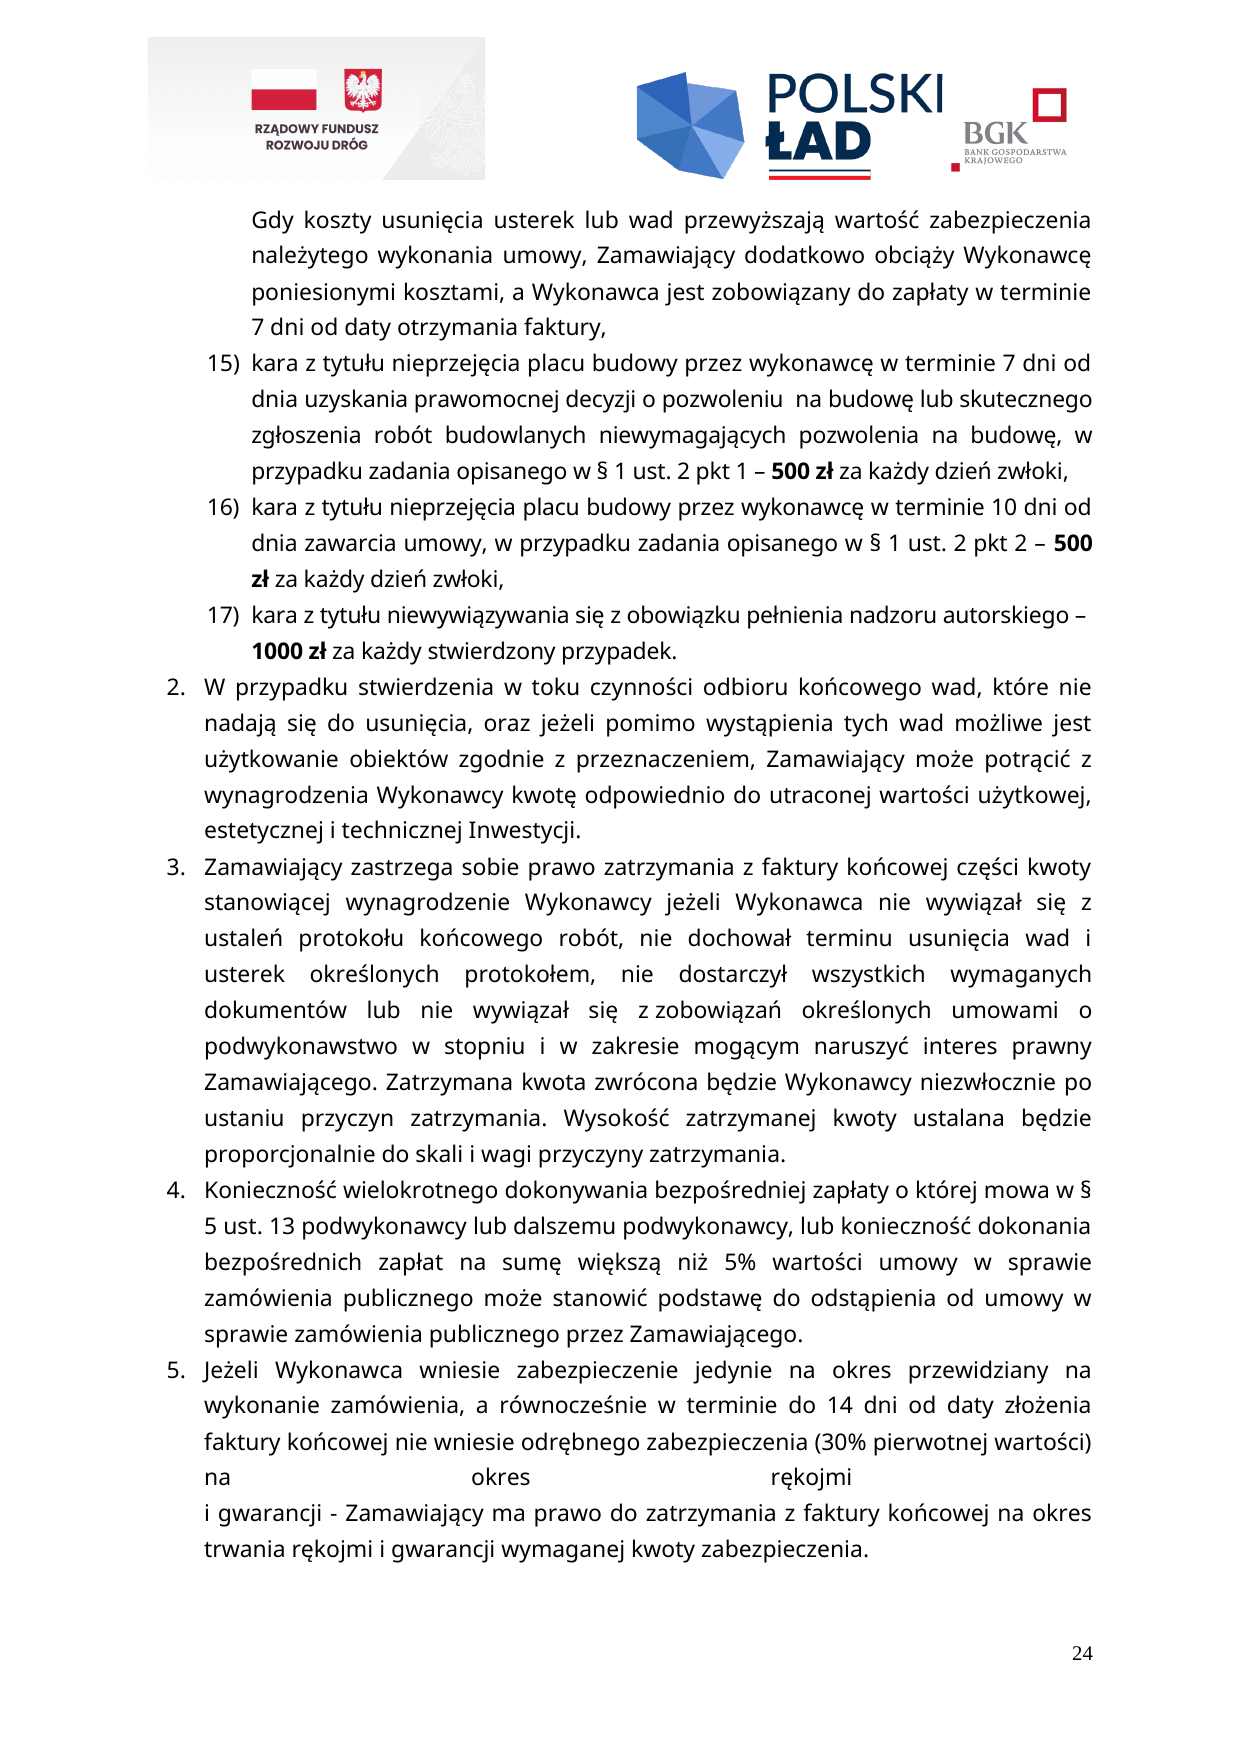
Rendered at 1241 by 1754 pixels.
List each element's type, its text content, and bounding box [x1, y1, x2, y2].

picture [636, 72, 1075, 180]
list kara z tytułu niewywiązywania się z obowiązku pełnienia nadzoru autorskiego – 1000 zł za każdy stwierdzony przypadek. [207, 599, 1093, 666]
list Konieczność wielokrotnego dokonywania bezpośredniej zapłaty o której mowa w § 5 ust. 13 podwykonawcy lub dalszemu podwykonawcy, lub konieczność dokonania bezpośrednich zapłat na sumę większą niż 5% wartości umowy w sprawie zamówienia publicznego może stanowić podstawę do odstąpienia od umowy w sprawie zamówienia publicznego przez Zamawiającego. [166, 1174, 1093, 1349]
list Zamawiający zastrzega sobie prawo zatrzymania z faktury końcowej części kwoty stanowiącej wynagrodzenie Wykonawcy jeżeli Wykonawca nie wywiązał się z ustaleń protokołu końcowego robót, nie dochował terminu usunięcia wad i usterek określonych protokołem, nie dostarczył wszystkich wymaganych dokumentów lub nie wywiązał się z zobowiązań określonych umowami o podwykonawstwo w stopniu i w zakresie mogącym naruszyć interes prawny Zamawiającego. Zatrzymana kwota zwrócona będzie Wykonawcy niezwłocznie po ustaniu przyczyn zatrzymania. Wysokość zatrzymanej kwoty ustalana będzie proporcjonalnie do skali i wagi przyczyny zatrzymania. [166, 850, 1093, 1169]
list kara z tytułu nieprzejęcia placu budowy przez wykonawcę w terminie 10 dni od dnia zawarcia umowy, w przypadku zadania opisanego w § 1 ust. 2 pkt 2 – 500 zł za każdy dzień zwłoki, [207, 491, 1093, 594]
list kara z tytułu nieprzejęcia placu budowy przez wykonawcę w terminie 7 dni od dnia uzyskania prawomocnej decyzji o pozwoleniu na budowę lub skutecznego zgłoszenia robót budowlanych niewymagających pozwolenia na budowę, w przypadku zadania opisanego w § 1 ust. 2 pkt 1 – 500 zł za każdy dzień zwłoki, [207, 347, 1093, 486]
list W przypadku stwierdzenia w toku czynności odbioru końcowego wad, które nie nadają się do usunięcia, oraz jeżeli pomimo wystąpienia tych wad możliwe jest użytkowanie obiektów zgodnie z przeznaczeniem, Zamawiający może potrącić z wynagrodzenia Wykonawcy kwotę odpowiednio do utraconej wartości użytkowej, estetycznej i technicznej Inwestycji. [166, 671, 1093, 846]
picture [147, 37, 486, 180]
list Jeżeli Wykonawca wniesie zabezpieczenie jedynie na okres przewidziany na wykonanie zamówienia, a równocześnie w terminie do 14 dni od daty złożenia faktury końcowej nie wniesie odrębnego zabezpieczenia (30% pierwotnej wartości) na okres rękojmi i gwarancji - Zamawiający ma prawo do zatrzymania z faktury końcowej na okres trwania rękojmi i gwarancji wymaganej kwoty zabezpieczenia. [166, 1353, 1093, 1564]
